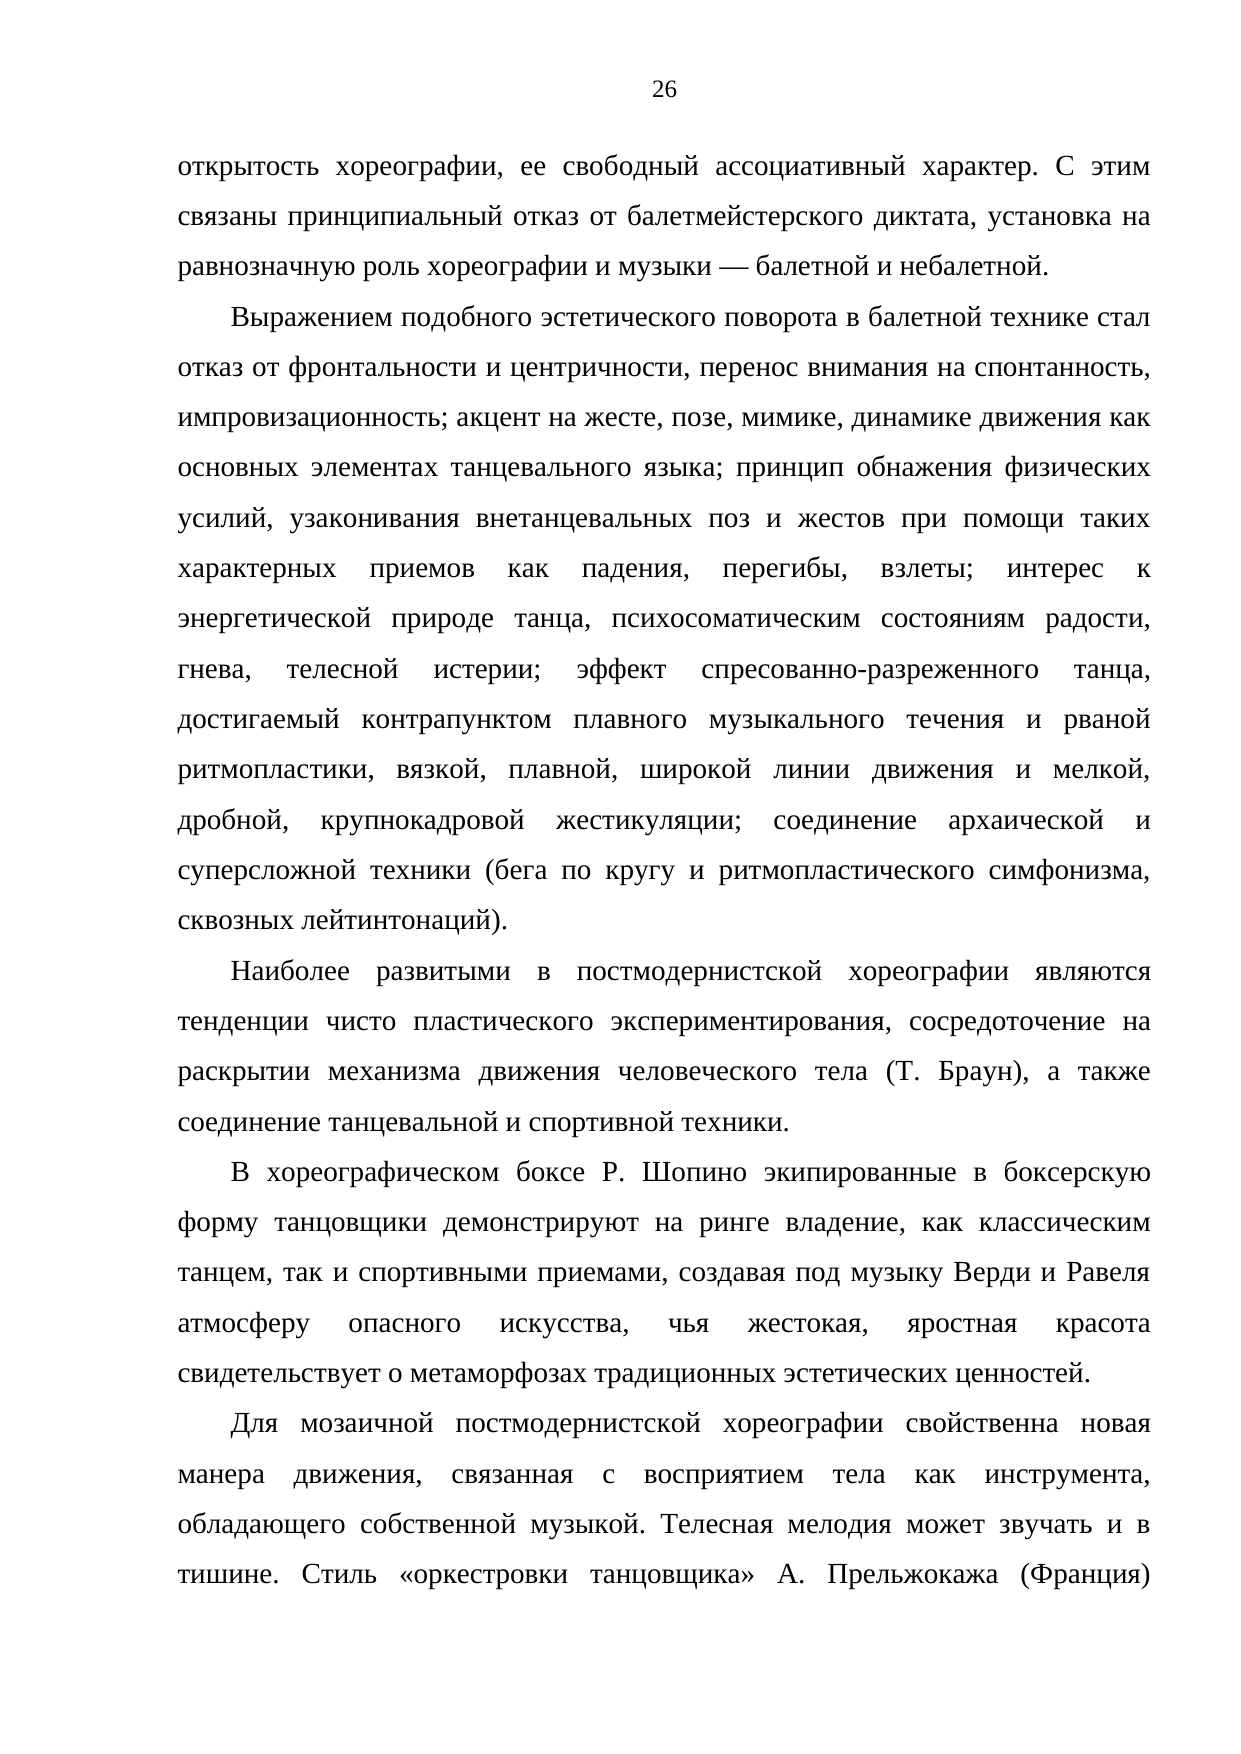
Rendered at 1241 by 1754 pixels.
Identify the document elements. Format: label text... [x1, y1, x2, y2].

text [177, 148, 1152, 282]
text Выражением подобного эстетического поворота в балетной технике стал отказ от фронтальности и центричности, перенос внимания на спонтанность, импровизационность; акцент на жесте, позе, мимике, динамике движения как основных элементах танцевального языка; принцип обнажения физических усилий, узаконивания внетанцевальных поз и жестов при помощи таких характерных приемов как падения, перегибы, взлеты; интерес к энергетической природе танца, психосоматическим состояниям радости, гнева, телесной истерии; эффект спресованно-разреженного танца, достигаемый контрапунктом плавного музыкального течения и рваной ритмопластики, вязкой, плавной, широкой линии движения и мелкой, дробной, крупнокадровой жестикуляции; соединение архаической и суперсложной техники (бега по кругу и ритмопластического симфонизма, сквозных лейтинтонаций). [177, 299, 1152, 936]
text В хореографическом боксе Р. Шопино экипированные в боксерскую форму танцовщики демонстрируют на ринге владение, как классическим танцем, так и спортивными приемами, создавая под музыку Верди и Равеля атмосферу опасного искусства, чья жестокая, яростная красота свидетельствует о метаморфозах традиционных эстетических ценностей. [177, 1154, 1152, 1389]
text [177, 1406, 1152, 1590]
text Наиболее развитыми в постмодернистской хореографии являются тенденции чисто пластического экспериментирования, сосредоточение на раскрытии механизма движения человеческого тела (Т. Браун), а также соединение танцевальной и спортивной техники. [177, 953, 1152, 1137]
